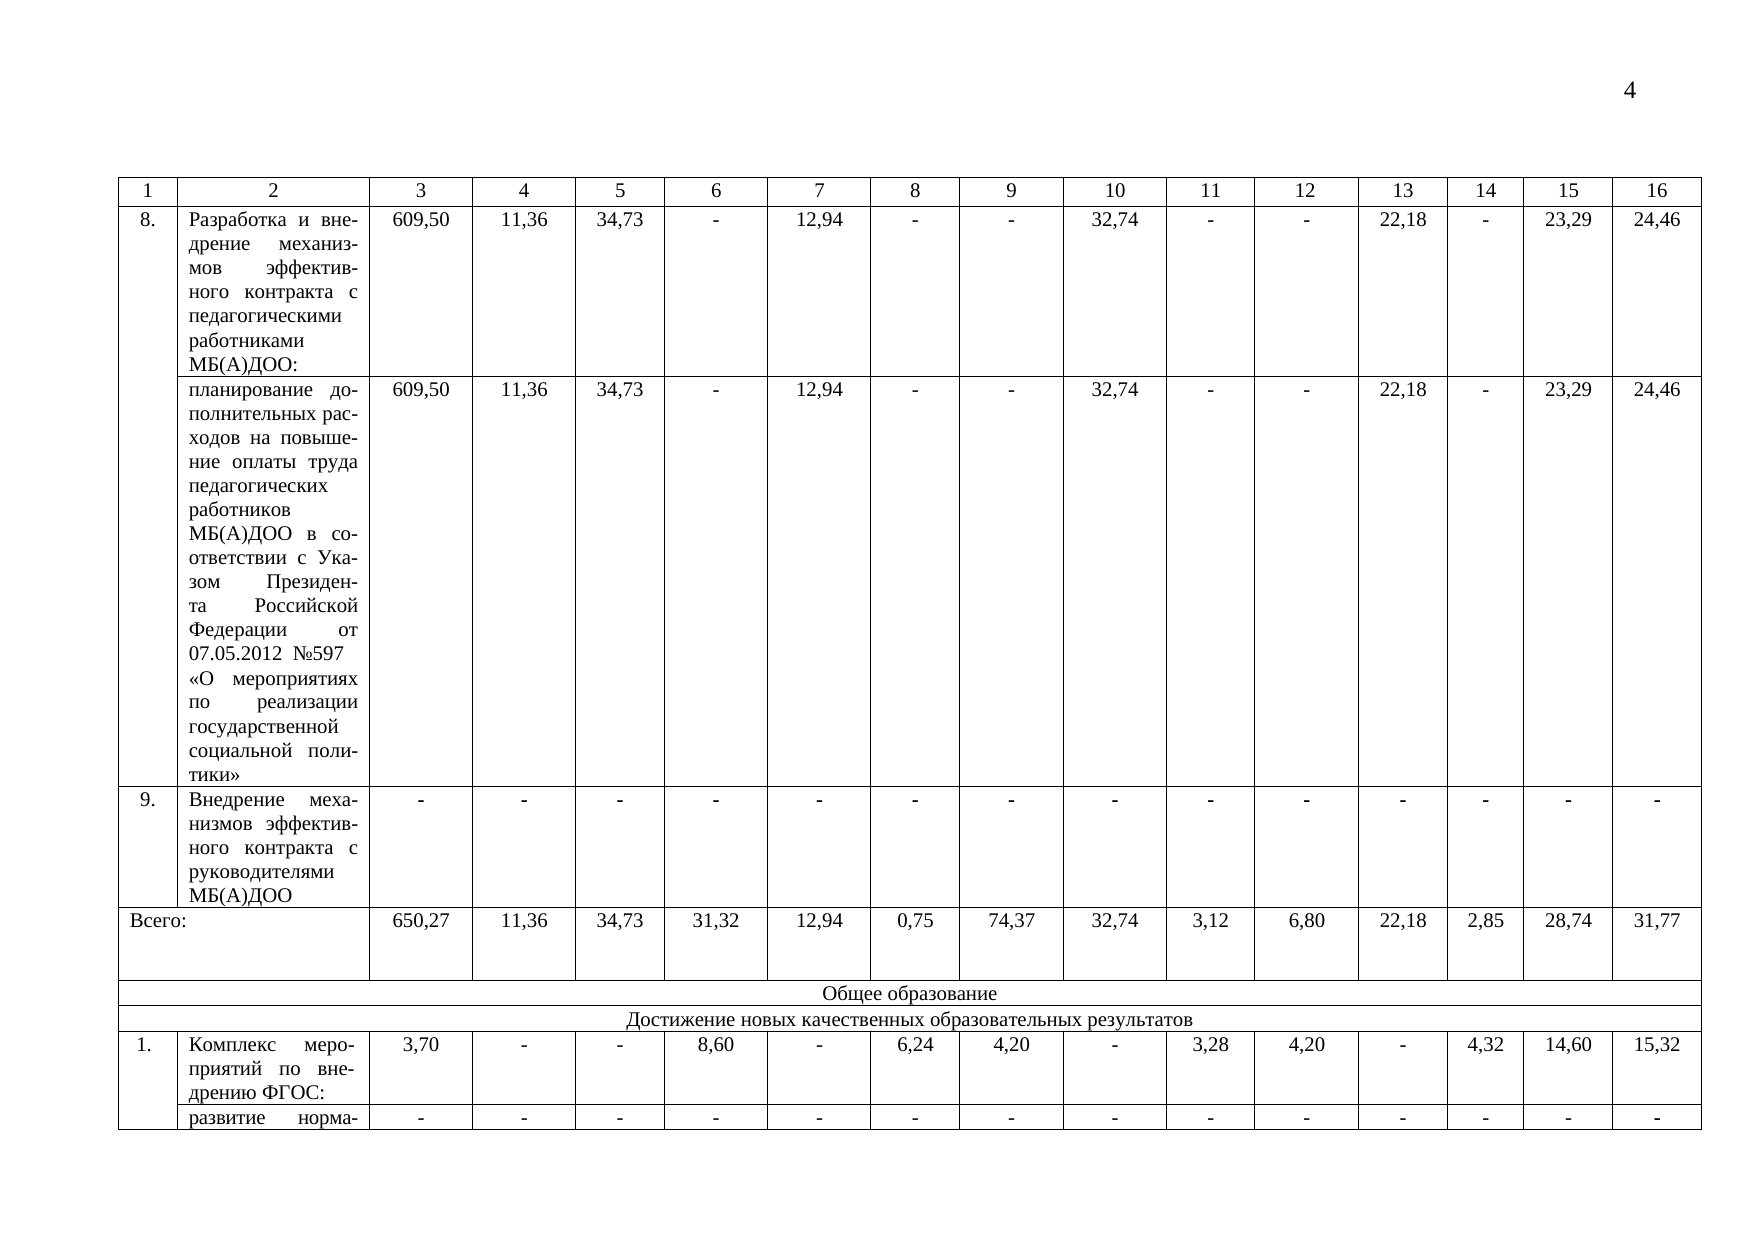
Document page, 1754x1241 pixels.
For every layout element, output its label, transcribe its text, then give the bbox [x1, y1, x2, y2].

table_cell Комплекс меро-приятий по вне-дрению ФГОС: [178, 1032, 369, 1104]
table_cell 6,80 [1255, 908, 1358, 980]
table_header 8 [871, 178, 959, 206]
table_cell - [665, 377, 767, 786]
table_header 11 [1167, 178, 1254, 206]
table_cell 4,20 [1255, 1032, 1358, 1104]
table_cell 11,36 [473, 908, 575, 980]
table_cell - [1359, 787, 1447, 907]
table_cell 74,37 [960, 908, 1063, 980]
table_cell 609,50 [370, 377, 472, 786]
table_cell 2,85 [1448, 908, 1523, 980]
table_cell 23,29 [1524, 377, 1612, 786]
table_cell - [960, 207, 1063, 376]
table_header 9 [960, 178, 1063, 206]
table_header 5 [576, 178, 664, 206]
table_cell - [1359, 1105, 1447, 1129]
table_cell - [1613, 1105, 1701, 1129]
table_cell - [576, 787, 664, 907]
table_cell - [871, 1105, 959, 1129]
table_cell - [1524, 1105, 1612, 1129]
table_cell 3,28 [1167, 1032, 1254, 1104]
table_header 14 [1448, 178, 1523, 206]
table_cell - [665, 787, 767, 907]
table_cell - [370, 787, 472, 907]
table_cell 24,46 [1613, 377, 1701, 786]
table_cell 34,73 [576, 377, 664, 786]
table_cell 6,24 [871, 1032, 959, 1104]
table_cell 24,46 [1613, 207, 1701, 376]
table_cell - [768, 1032, 870, 1104]
table_cell 0,75 [871, 908, 959, 980]
table_cell - [1167, 207, 1254, 376]
table_cell - [1064, 787, 1166, 907]
table_cell - [960, 377, 1063, 786]
table_cell Общее образование [119, 981, 1701, 1005]
table_cell - [370, 1105, 472, 1129]
table_cell Внедрение меха-низмов эффектив-ного контракта с руководителями МБ(А)ДОО [178, 787, 369, 907]
table_cell - [1167, 1105, 1254, 1129]
table_cell 12,94 [768, 908, 870, 980]
table_cell 3,12 [1167, 908, 1254, 980]
table_cell - [665, 207, 767, 376]
table_cell 8,60 [665, 1032, 767, 1104]
table_cell 31,77 [1613, 908, 1701, 980]
table_cell 609,50 [370, 207, 472, 376]
table_cell 9. [119, 787, 177, 907]
table_cell - [473, 1105, 575, 1129]
table_cell - [1255, 787, 1358, 907]
table_cell - [576, 1032, 664, 1104]
table_cell - [1448, 1105, 1523, 1129]
table_cell 32,74 [1064, 377, 1166, 786]
table_header 2 [178, 178, 369, 206]
table_cell 34,73 [576, 207, 664, 376]
table_cell 3,70 [370, 1032, 472, 1104]
table_cell Всего: [119, 908, 369, 980]
table_header 13 [1359, 178, 1447, 206]
table_cell - [1255, 1105, 1358, 1129]
table_cell Разработка и вне-дрение механиз-мов эффектив-ного контракта с педагогическими работниками МБ(А)ДОО: [178, 207, 369, 376]
table_cell 4,32 [1448, 1032, 1523, 1104]
table_cell 4,20 [960, 1032, 1063, 1104]
table_cell - [1613, 787, 1701, 907]
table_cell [178, 1105, 369, 1129]
table_cell - [1359, 1032, 1447, 1104]
table_header 15 [1524, 178, 1612, 206]
table_cell - [1167, 377, 1254, 786]
table_cell - [576, 1105, 664, 1129]
table_cell 14,60 [1524, 1032, 1612, 1104]
table_cell Достижение новых качественных образовательных результатов [119, 1006, 1701, 1031]
table_cell 11,36 [473, 377, 575, 786]
table_cell - [1448, 207, 1523, 376]
table_cell 34,73 [576, 908, 664, 980]
table_cell 23,29 [1524, 207, 1612, 376]
table_cell 22,18 [1359, 377, 1447, 786]
table_cell 1. [119, 1032, 177, 1129]
table_cell 22,18 [1359, 207, 1447, 376]
table_cell - [960, 787, 1063, 907]
table_cell - [1524, 787, 1612, 907]
table_cell - [473, 1032, 575, 1104]
table_header 1 [119, 178, 177, 206]
table_cell 22,18 [1359, 908, 1447, 980]
table_header 7 [768, 178, 870, 206]
table_cell - [1255, 207, 1358, 376]
table_cell 12,94 [768, 377, 870, 786]
table_header 12 [1255, 178, 1358, 206]
table_cell - [1255, 377, 1358, 786]
table_cell 650,27 [370, 908, 472, 980]
table_cell - [768, 787, 870, 907]
table_cell - [871, 787, 959, 907]
table_cell 8. [119, 207, 177, 786]
table_cell 12,94 [768, 207, 870, 376]
table_header 3 [370, 178, 472, 206]
table_cell - [1064, 1105, 1166, 1129]
table_cell 32,74 [1064, 908, 1166, 980]
table_header 4 [473, 178, 575, 206]
table_cell 28,74 [1524, 908, 1612, 980]
table_cell - [1167, 787, 1254, 907]
table_cell - [960, 1105, 1063, 1129]
table_cell - [871, 207, 959, 376]
table_cell 31,32 [665, 908, 767, 980]
table_cell - [871, 377, 959, 786]
table_cell - [473, 787, 575, 907]
table_header 16 [1613, 178, 1701, 206]
table_header 6 [665, 178, 767, 206]
table_cell - [1448, 377, 1523, 786]
table_cell - [665, 1105, 767, 1129]
table_cell планирование до-полнительных рас-ходов на повыше-ние оплаты труда педагогических работников МБ(А)ДОО в со-ответствии с Ука-зом Президен-та Российской Федерации от 07.05.2012 №597 «О мероприятиях по реализации государственной социальной поли-тики» [178, 377, 369, 786]
table_header 10 [1064, 178, 1166, 206]
table_cell 11,36 [473, 207, 575, 376]
table_cell - [1448, 787, 1523, 907]
table_cell - [768, 1105, 870, 1129]
table_cell 32,74 [1064, 207, 1166, 376]
table_cell - [1064, 1032, 1166, 1104]
table_cell 15,32 [1613, 1032, 1701, 1104]
